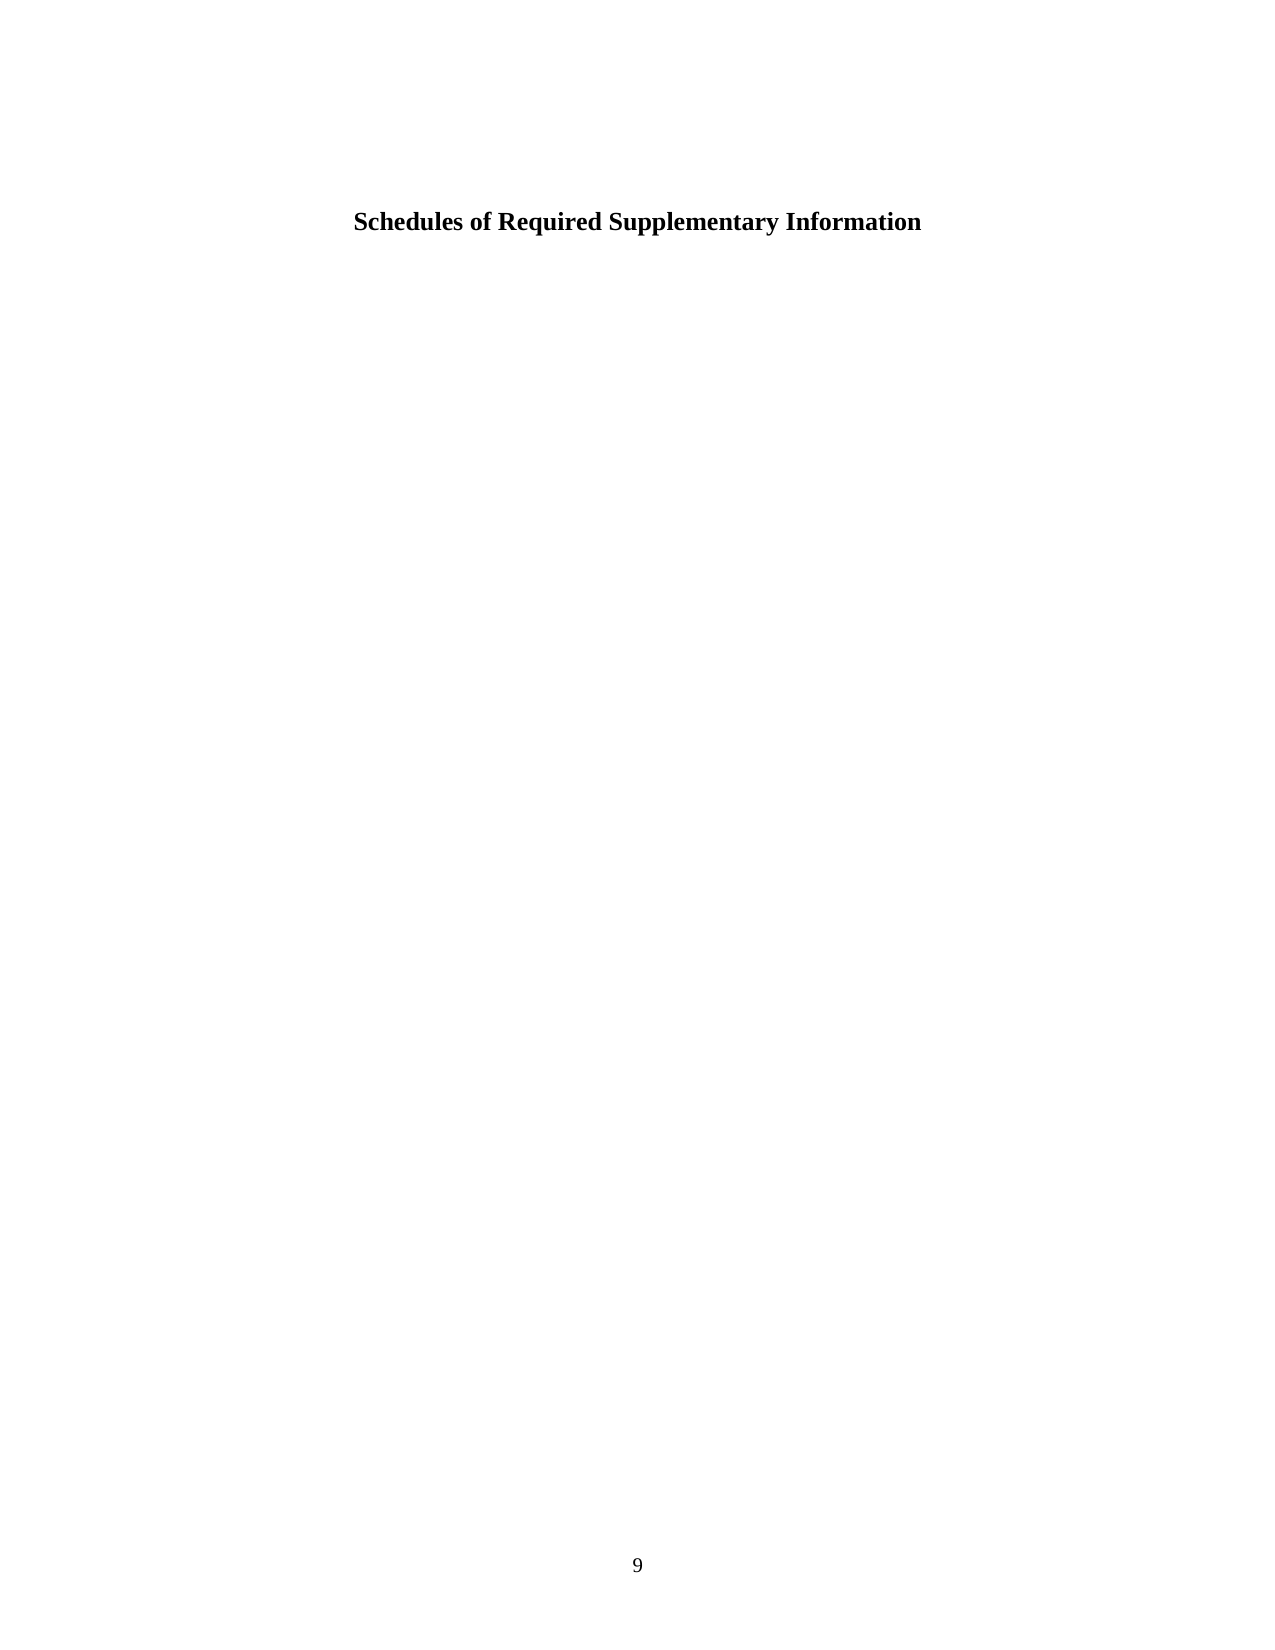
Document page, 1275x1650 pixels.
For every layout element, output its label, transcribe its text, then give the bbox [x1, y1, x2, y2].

text Schedules of Required Supplementary Information [150, 206, 1125, 236]
